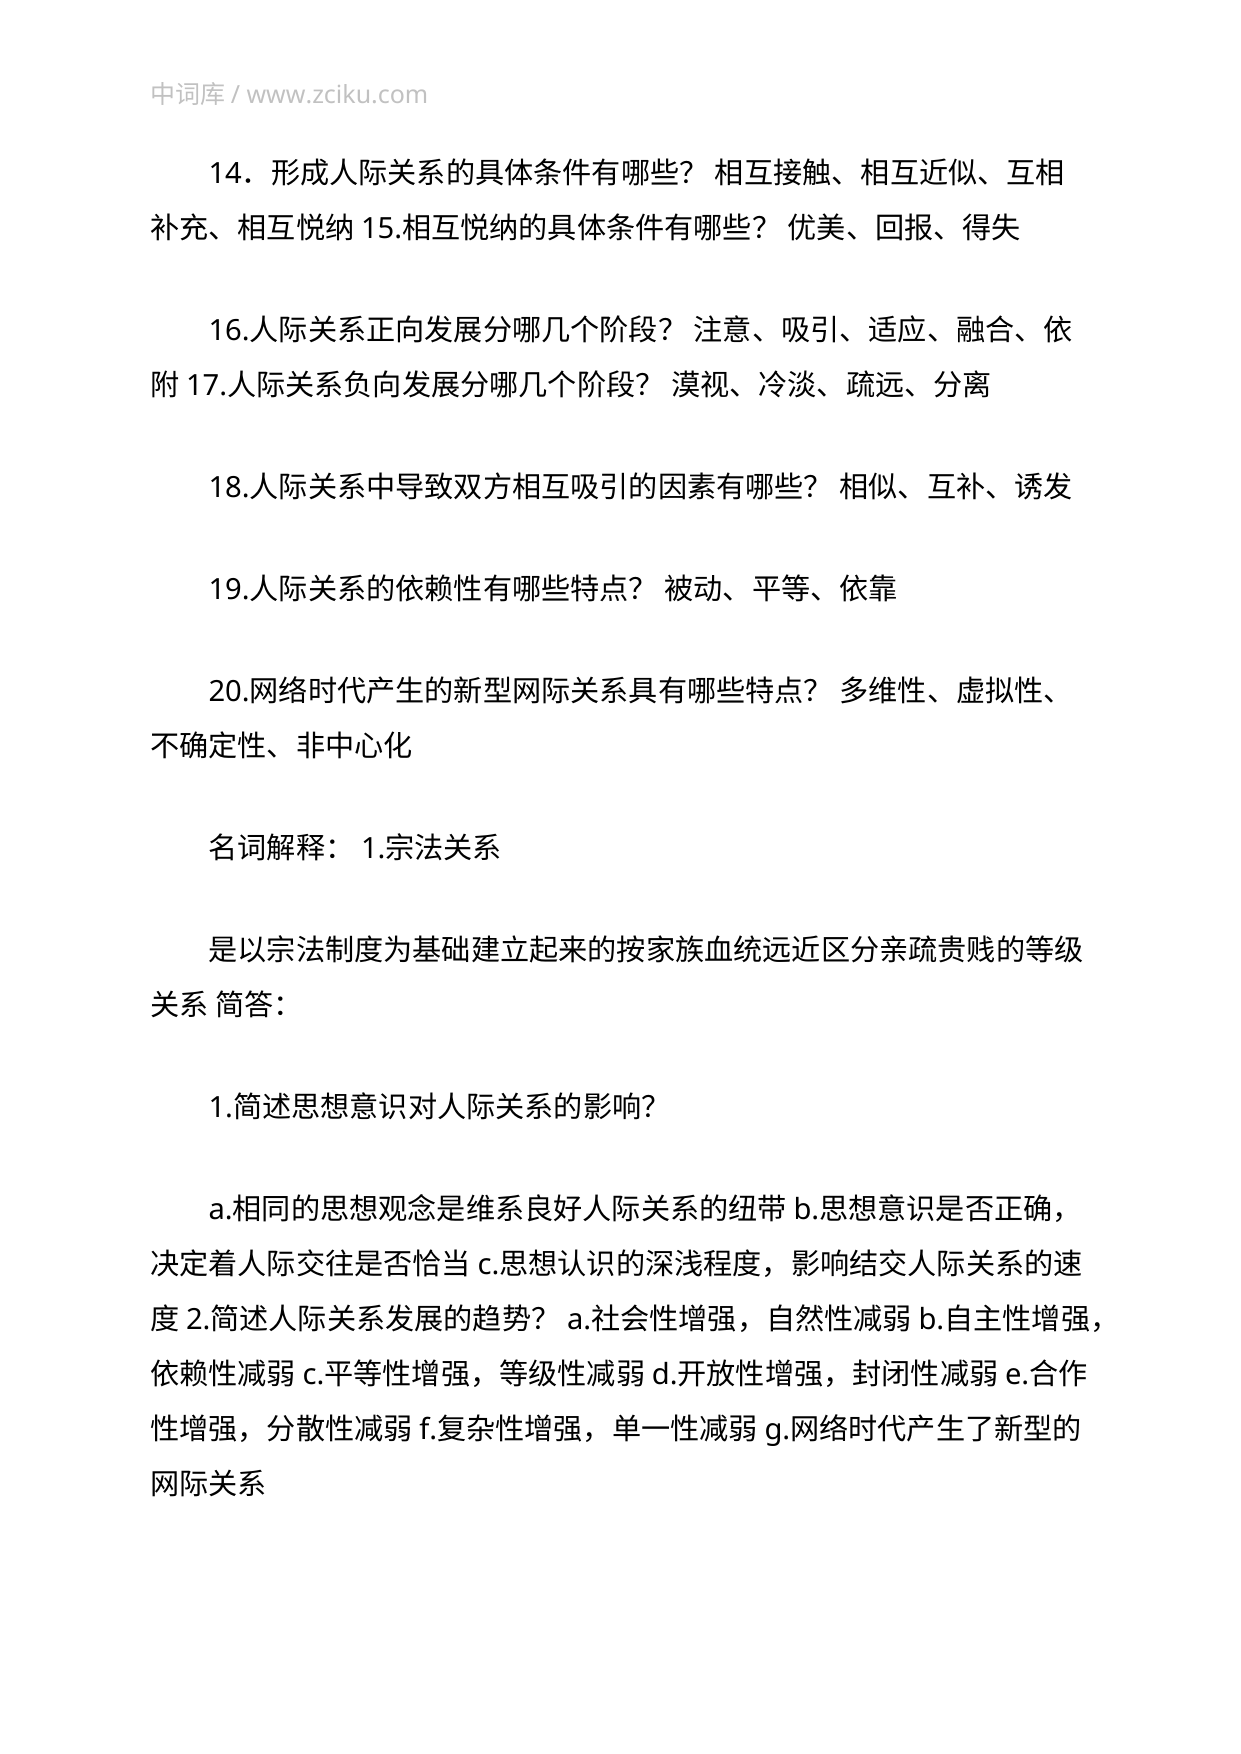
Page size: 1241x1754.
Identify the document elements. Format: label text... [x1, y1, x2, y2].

text 18.人际关系中导致双方相互吸引的因素有哪些？ 相似、互补、诱发 [150, 464, 1090, 506]
text 名词解释： 1.宗法关系 [150, 825, 1090, 867]
text 20.网络时代产生的新型网际关系具有哪些特点？ 多维性、虚拟性、不确定性、非中心化 [150, 668, 1090, 765]
text 16.人际关系正向发展分哪几个阶段？ 注意、吸引、适应、融合、依附 17.人际关系负向发展分哪几个阶段？ 漠视、冷淡、疏远、分离 [150, 307, 1090, 404]
text a.相同的思想观念是维系良好人际关系的纽带 b.思想意识是否正确，决定着人际交往是否恰当 c.思想认识的深浅程度，影响结交人际关系的速度 2.简述人际关系发展的趋势？ a.社会性增强，自然性减弱 b.自主性增强，依赖性减弱 c.平等性增强，等级性减弱 d.开放性增强，封闭性减弱 e.合作性增强，分散性减弱 f.复杂性增强，单一性减弱 g.网络时代产生了新型的网际关系 [150, 1185, 1090, 1503]
text 是以宗法制度为基础建立起来的按家族血统远近区分亲疏贵贱的等级关系 简答： [150, 927, 1090, 1024]
text 1.简述思想意识对人际关系的影响？ [150, 1083, 1090, 1126]
text 19.人际关系的依赖性有哪些特点？ 被动、平等、依靠 [150, 566, 1090, 608]
text 14．形成人际关系的具体条件有哪些？ 相互接触、相互近似、互相补充、相互悦纳 15.相互悦纳的具体条件有哪些？ 优美、回报、得失 [150, 150, 1090, 247]
